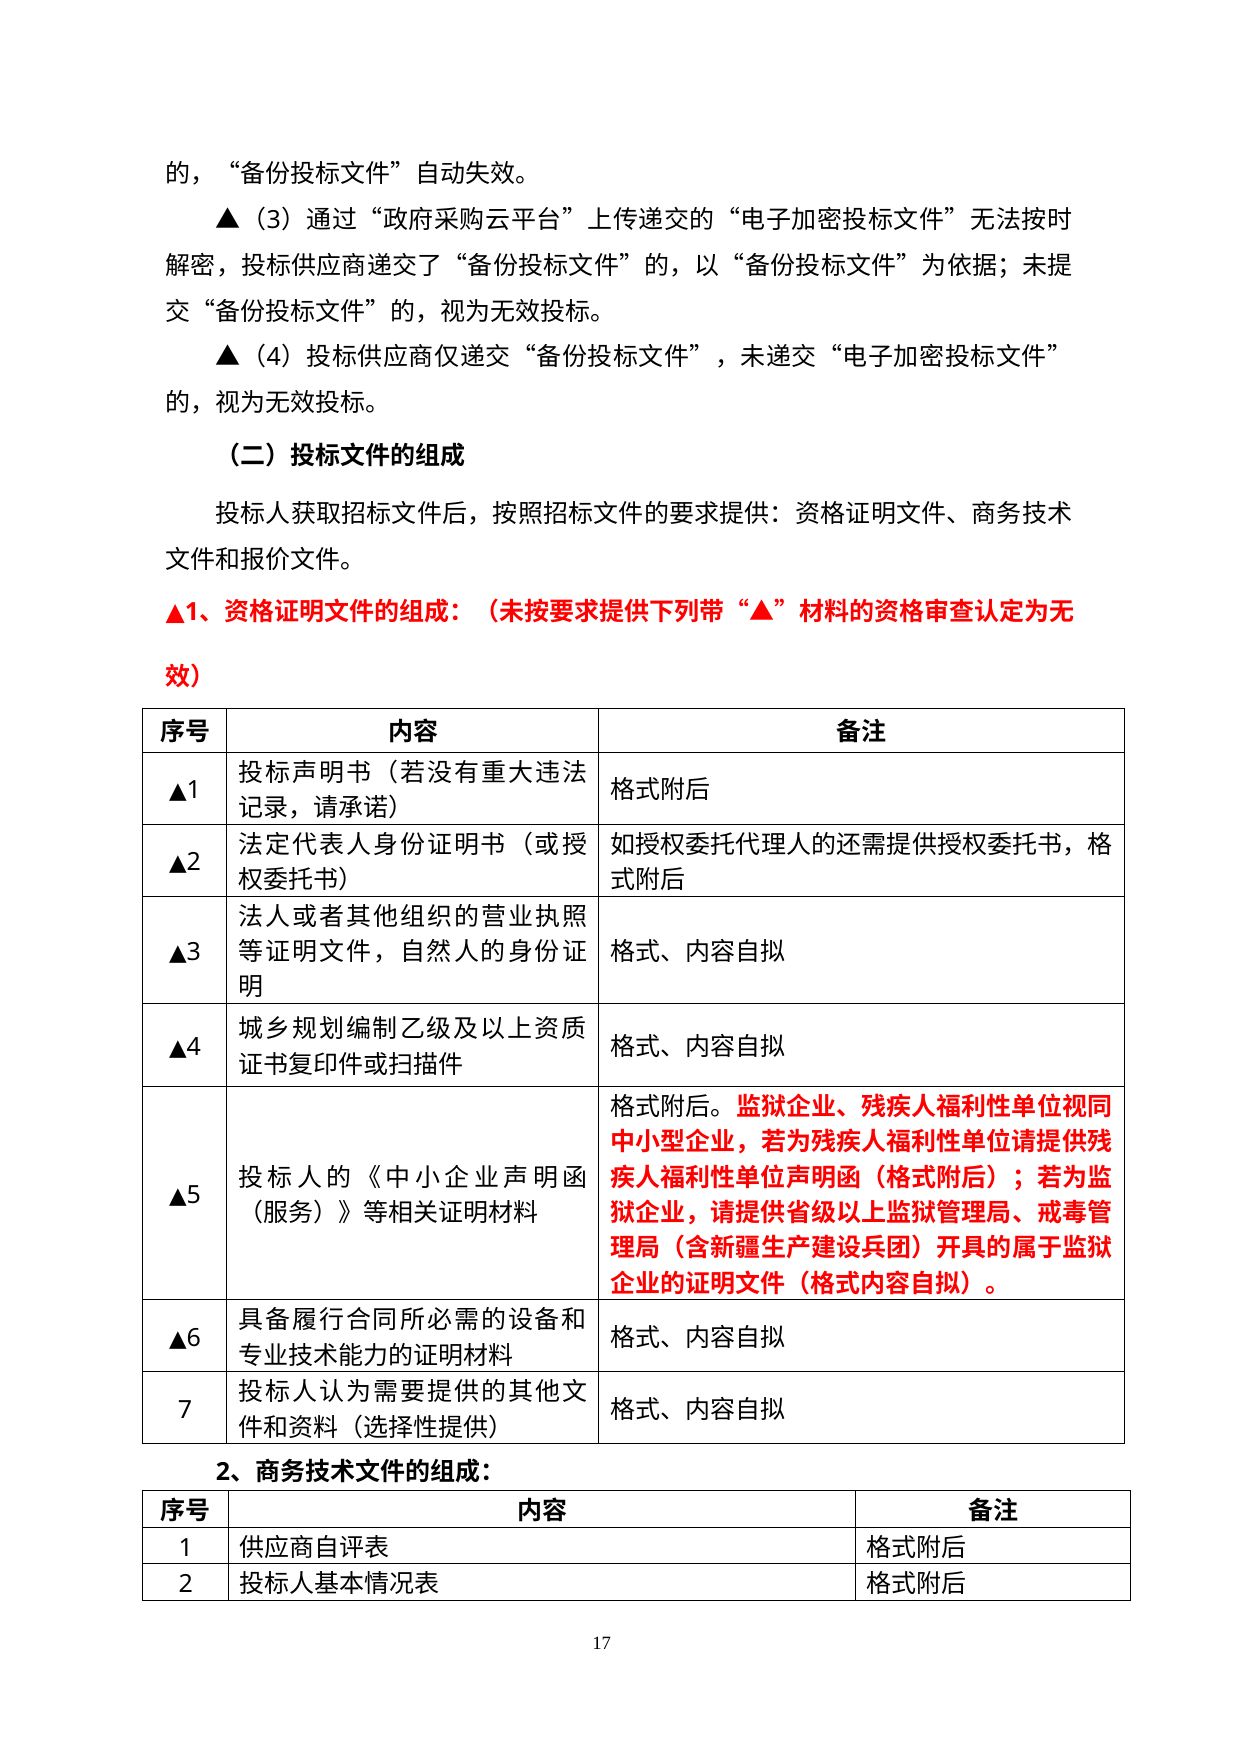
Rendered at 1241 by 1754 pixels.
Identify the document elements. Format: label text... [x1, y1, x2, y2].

table_cell 投标人基本情况表 [229, 1564, 855, 1600]
list ▲1、资格证明文件的组成：（未按要求提供下列带“▲”材料的资格审查认定为无效） [165, 577, 1075, 707]
table_cell 格式附后 [599, 753, 1124, 824]
table_cell 城乡规划编制乙级及以上资质证书复印件或扫描件 [227, 1004, 598, 1086]
text （二）投标文件的组成 [165, 421, 1075, 486]
table_cell 如授权委托代理人的还需提供授权委托书，格式附后 [599, 825, 1124, 896]
table_cell 2 [143, 1564, 228, 1600]
table_header 备注 [599, 709, 1124, 752]
table_cell ▲2 [143, 825, 226, 896]
table_cell 法人或者其他组织的营业执照等证明文件，自然人的身份证明 [227, 897, 598, 1003]
table_cell 格式附后 [856, 1528, 1130, 1563]
table_cell 供应商自评表 [229, 1528, 855, 1563]
text ▲（4）投标供应商仅递交“备份投标文件”，未递交“电子加密投标文件”的，视为无效投标。 [165, 329, 1075, 421]
table_cell ▲4 [143, 1004, 226, 1086]
table_cell 格式、内容自拟 [599, 1004, 1124, 1086]
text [165, 146, 1075, 192]
text ▲（3）通过“政府采购云平台”上传递交的“电子加密投标文件”无法按时解密，投标供应商递交了“备份投标文件”的，以“备份投标文件”为依据；未提交“备份投标文件”的，视为无效投标。 [165, 192, 1075, 329]
table_cell 格式附后。监狱企业、残疾人福利性单位视同中小型企业，若为残疾人福利性单位请提供残疾人福利性单位声明函（格式附后）；若为监狱企业，请提供省级以上监狱管理局、戒毒管理局（含新疆生产建设兵团）开具的属于监狱企业的证明文件（格式内容自拟）。 [599, 1087, 1124, 1299]
table_cell ▲3 [143, 897, 226, 1003]
table_cell ▲1 [143, 753, 226, 824]
table_cell 投标声明书（若没有重大违法记录，请承诺） [227, 753, 598, 824]
table_cell 格式、内容自拟 [599, 897, 1124, 1003]
table_cell 7 [143, 1372, 226, 1443]
table_cell 具备履行合同所必需的设备和专业技术能力的证明材料 [227, 1300, 598, 1371]
table_cell 格式附后 [856, 1564, 1130, 1600]
text 2、商务技术文件的组成： [165, 1444, 1075, 1490]
table_cell ▲6 [143, 1300, 226, 1371]
table_cell 法定代表人身份证明书（或授权委托书） [227, 825, 598, 896]
table_cell 格式、内容自拟 [599, 1300, 1124, 1371]
table_header 序号 [143, 1491, 228, 1527]
table_header 内容 [229, 1491, 855, 1527]
table_cell 1 [143, 1528, 228, 1563]
text 投标人获取招标文件后，按照招标文件的要求提供：资格证明文件、商务技术文件和报价文件。 [165, 486, 1075, 577]
table_cell 投标人的《中小企业声明函（服务）》等相关证明材料 [227, 1087, 598, 1299]
table_header 备注 [856, 1491, 1130, 1527]
table_cell 格式、内容自拟 [599, 1372, 1124, 1443]
table_cell ▲5 [143, 1087, 226, 1299]
table_cell 投标人认为需要提供的其他文件和资料（选择性提供） [227, 1372, 598, 1443]
table_header 内容 [227, 709, 598, 752]
table_header 序号 [143, 709, 226, 752]
